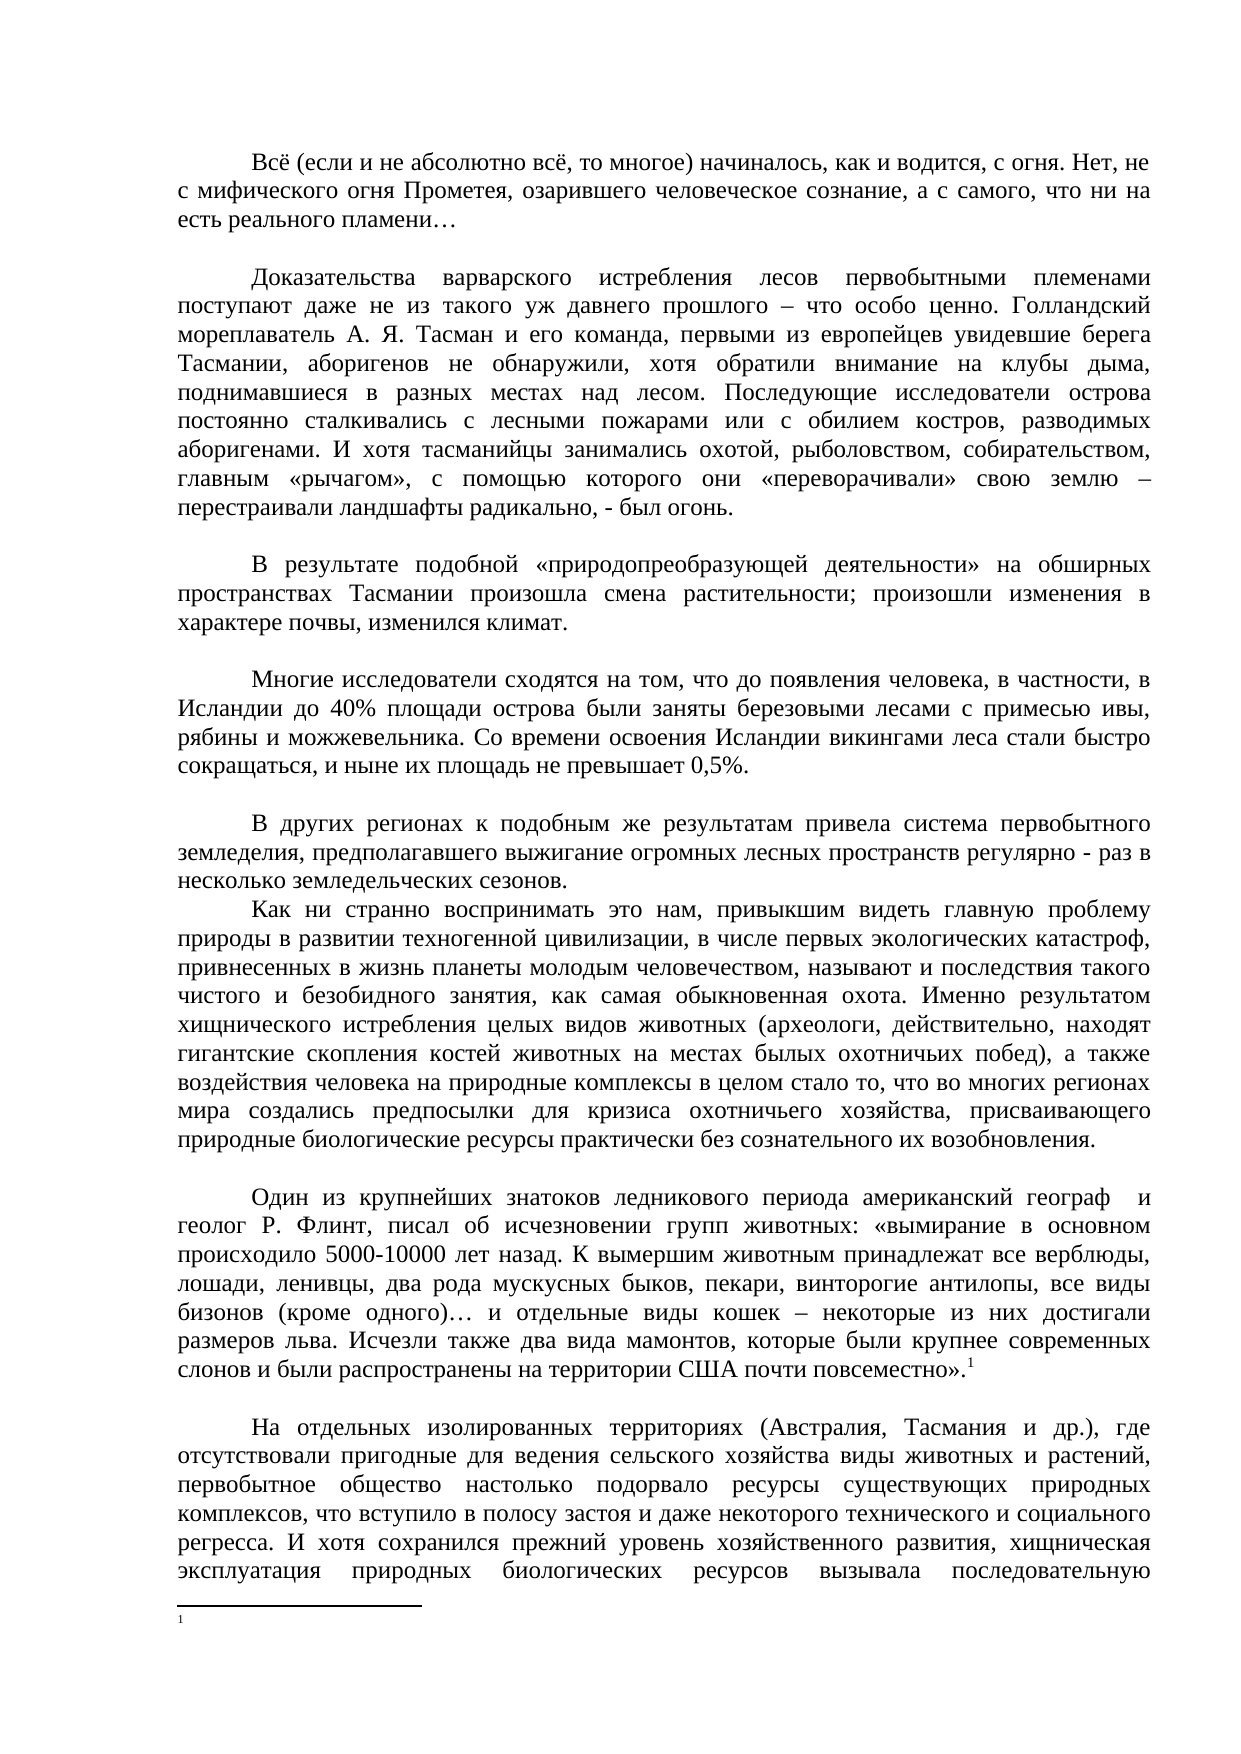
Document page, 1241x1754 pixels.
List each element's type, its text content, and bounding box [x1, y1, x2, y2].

text Доказательства варварского истребления лесов первобытными племенами поступают даже не из такого уж давнего прошлого – что особо ценно. Голландский мореплаватель А. Я. Тасман и его команда, первыми из европейцев увидевшие берега Тасмании, аборигенов не обнаружили, хотя обратили внимание на клубы дыма, поднимавшиеся в разных местах над лесом. Последующие исследователи острова постоянно сталкивались с лесными пожарами или с обилием костров, разводимых аборигенами. И хотя тасманийцы занимались охотой, рыболовством, собирательством, главным «рычагом», с помощью которого они «переворачивали» свою землю – перестраивали ландшафты радикально, - был огонь. [177, 262, 1152, 521]
text Всё (если и не абсолютно всё, то многое) начиналось, как и водится, с огня. Нет, не с мифического огня Прометея, озарившего человеческое сознание, а с самого, что ни на есть реального пламени… [177, 147, 1152, 233]
text В других регионах к подобным же результатам привела система первобытного земледелия, предполагавшего выжигание огромных лесных пространств регулярно - раз в несколько земледельческих сезонов. [177, 808, 1152, 894]
text В результате подобной «природопреобразующей деятельности» на обширных пространствах Тасмании произошла смена растительности; произошли изменения в характере почвы, изменился климат. [177, 549, 1152, 636]
text Как ни странно воспринимать это нам, привыкшим видеть главную проблему природы в развитии техногенной цивилизации, в числе первых экологических катастроф, привнесенных в жизнь планеты молодым человечеством, называют и последствия такого чистого и безобидного занятия, как самая обыкновенная охота. Именно результатом хищнического истребления целых видов животных (археологи, действительно, находят гигантские скопления костей животных на местах былых охотничьих побед), а также воздействия человека на природные комплексы в целом стало то, что во многих регионах мира создались предпосылки для кризиса охотничьего хозяйства, присваивающего природные биологические ресурсы практически без сознательного их возобновления. [177, 894, 1152, 1153]
text Один из крупнейших знатоков ледникового периода американский географ и геолог Р. Флинт, писал об исчезновении групп животных: «вымирание в основном происходило 5000-10000 лет назад. К вымершим животным принадлежат все верблюды, лошади, ленивцы, два рода мускусных быков, пекари, винторогие антилопы, все виды бизонов (кроме одного)… и отдельные виды кошек – некоторые из них достигали размеров льва. Исчезли также два вида мамонтов, которые были крупнее современных слонов и были распространены на территории США почти повсеместно».1 [177, 1182, 1152, 1383]
text Многие исследователи сходятся на том, что до появления человека, в частности, в Исландии до 40% площади острова были заняты березовыми лесами с примесью ивы, рябины и можжевельника. Со времени освоения Исландии викингами леса стали быстро сокращаться, и ныне их площадь не превышает 0,5%. [177, 664, 1152, 779]
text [177, 1412, 1152, 1584]
